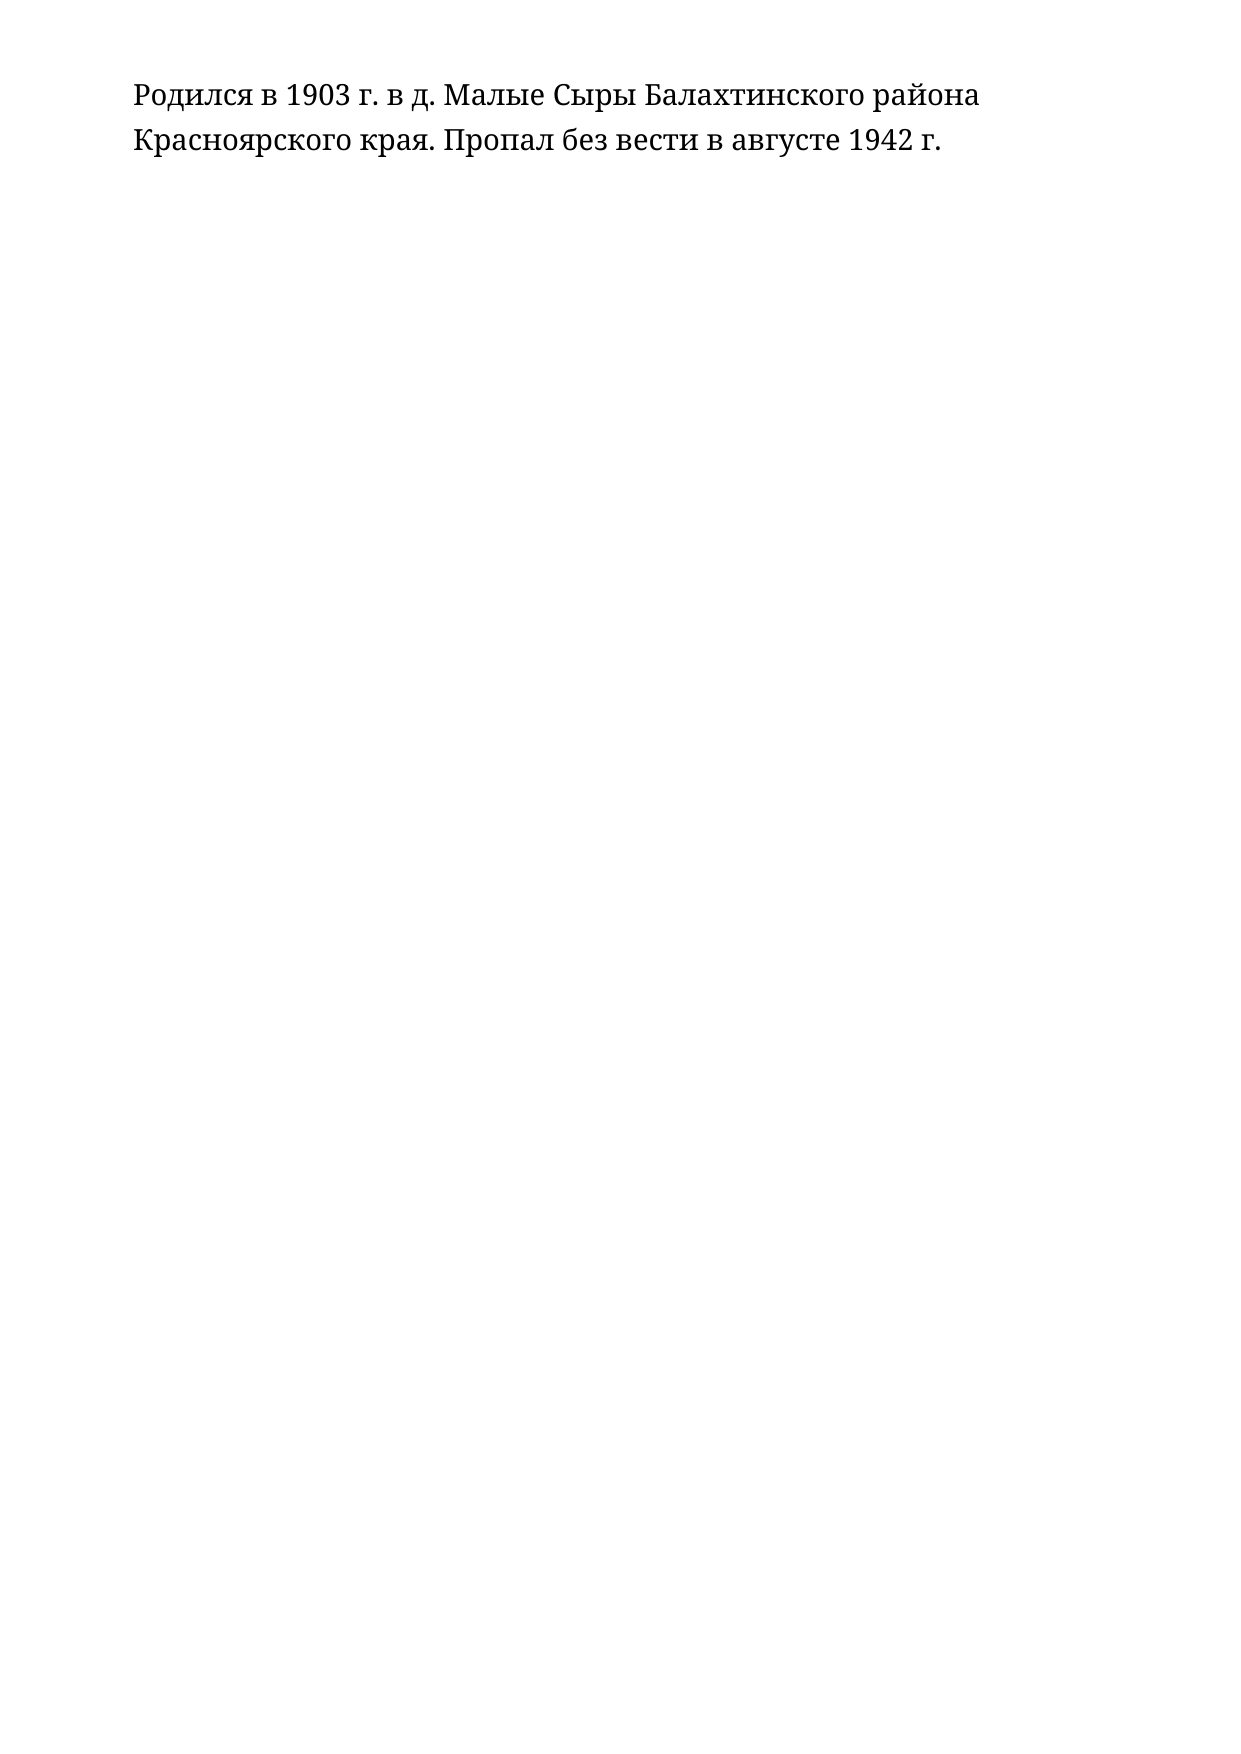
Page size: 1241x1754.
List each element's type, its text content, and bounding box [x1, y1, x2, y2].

text Родился в 1903 г. в д. Малые Сыры Балахтинского района Красноярского края. Пропал без вести в августе 1942 г. [133, 74, 1152, 159]
